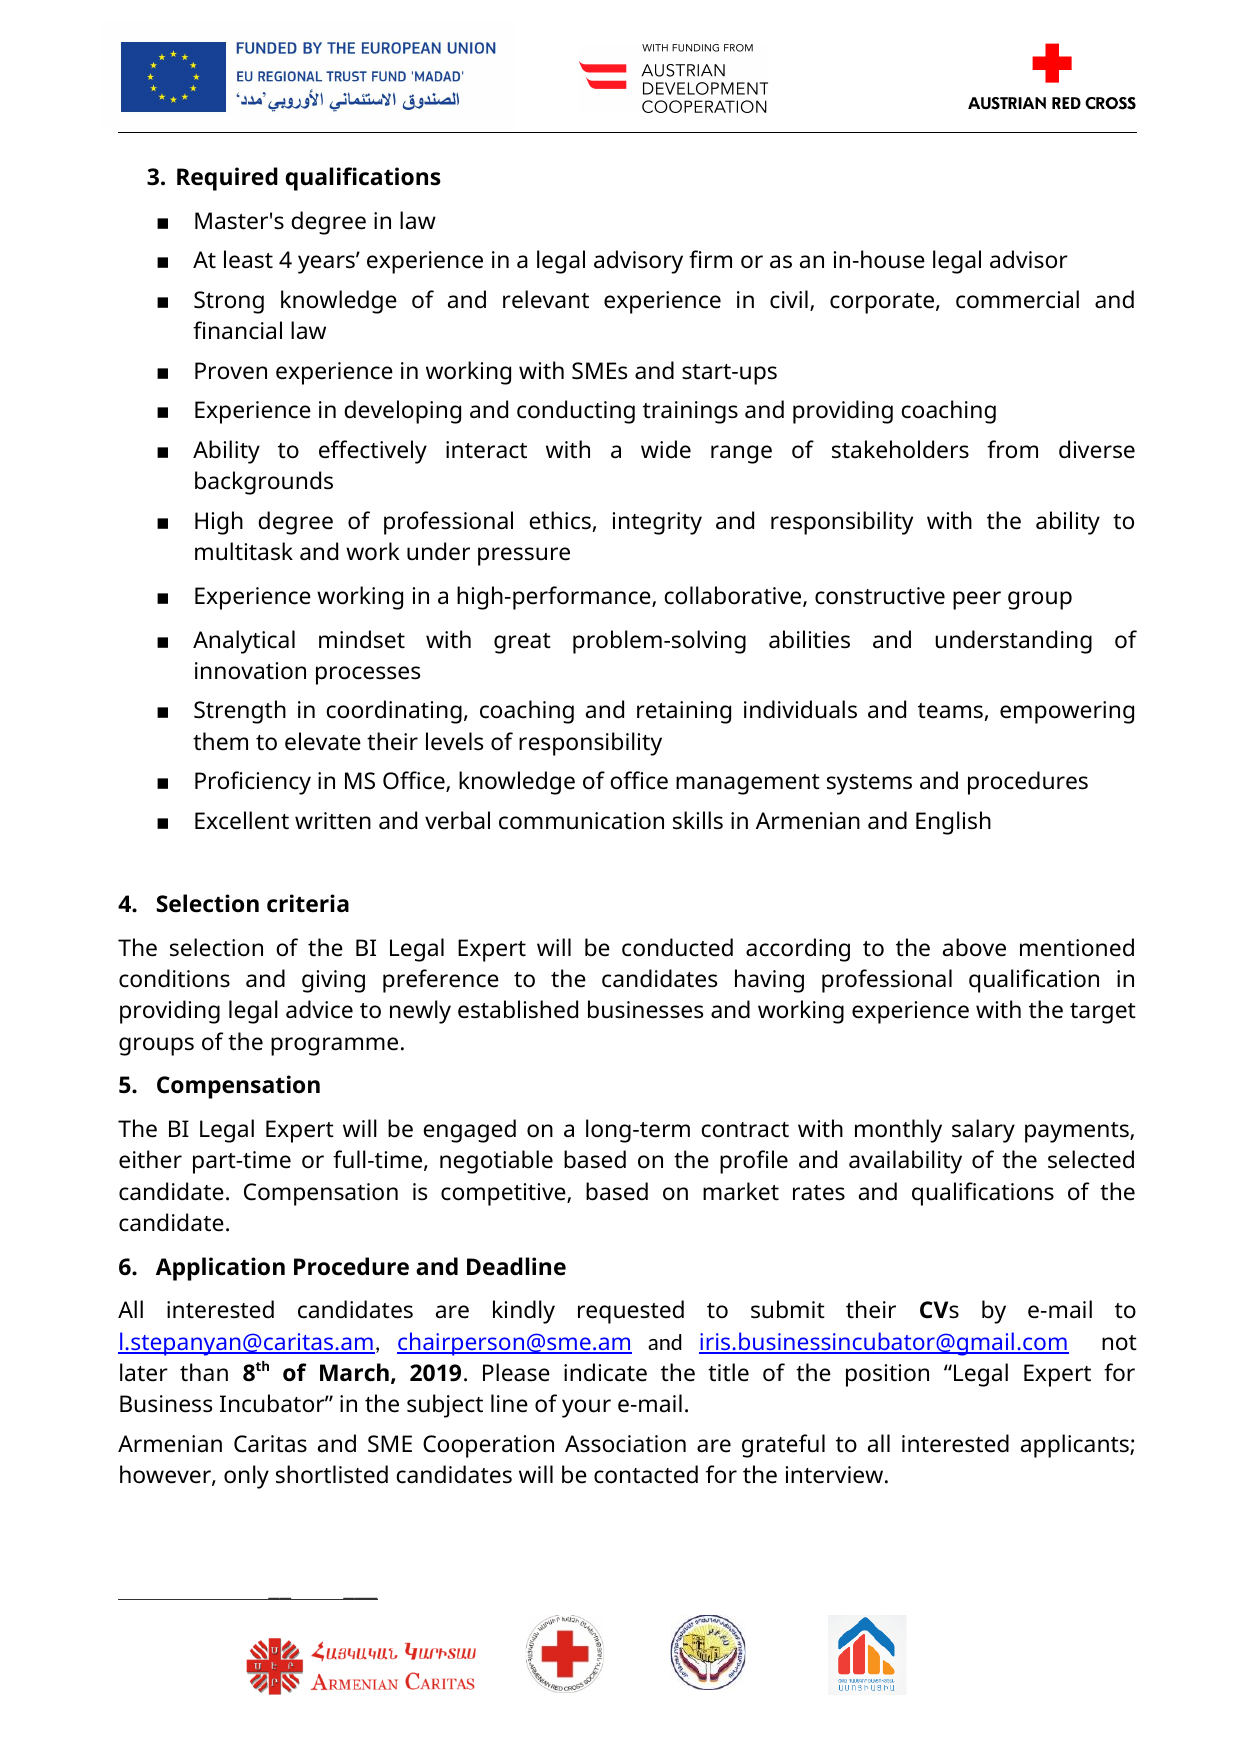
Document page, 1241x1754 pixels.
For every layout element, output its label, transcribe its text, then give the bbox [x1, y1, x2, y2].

text The selection of the BI Legal Expert will be conducted according to the above mentioned conditions and giving preference to the candidates having professional qualification in providing legal advice to newly established businesses and working experience with the target groups of the programme. [118, 932, 1137, 1057]
list Proven experience in working with SMEs and start-ups [156, 355, 1137, 386]
list Master's degree in law [156, 205, 1137, 236]
list Excellent written and verbal communication skills in Armenian and English [156, 805, 1137, 836]
picture [578, 44, 769, 113]
list Compensation [118, 1069, 1137, 1101]
list Strong knowledge of and relevant experience in civil, corporate, commercial and financial law [156, 284, 1137, 346]
subtitle Required qualifications [147, 161, 1137, 192]
list Experience in developing and conducting trainings and providing coaching [156, 394, 1137, 426]
list Application Procedure and Deadline [118, 1251, 1137, 1282]
picture [243, 1619, 485, 1718]
list Strength in coordinating, coaching and retaining individuals and teams, empowering them to elevate their levels of responsibility [156, 694, 1137, 757]
picture [100, 21, 514, 130]
list Proficiency in MS Office, knowledge of office management systems and procedures [156, 765, 1137, 796]
list Selection criteria [118, 888, 1137, 919]
picture [525, 1615, 604, 1692]
text Armenian Caritas and SME Cooperation Association are grateful to all interested applicants; however, only shortlisted candidates will be contacted for the interview. [118, 1428, 1137, 1490]
picture [827, 1615, 908, 1694]
list At least 4 years’ experience in a legal advisory firm or as an in-house legal advisor [156, 244, 1137, 276]
list Analytical mindset with great problem-solving abilities and understanding of innovation processes [156, 623, 1137, 686]
picture [962, 41, 1142, 113]
picture [670, 1615, 746, 1690]
list Experience working in a high-performance, collaborative, constructive peer group [156, 580, 1137, 611]
list Ability to effectively interact with a wide range of stakeholders from diverse backgrounds [156, 434, 1137, 496]
text All interested candidates are kindly requested to submit their CVs by e-mail to l.stepanyan@caritas.am, chairperson@sme.am and iris.businessincubator@gmail.com not later than 8th of March, 2019. Please indicate the title of the position “Legal Expert for Business Incubator” in the subject line of your e-mail. [118, 1294, 1137, 1419]
text The BI Legal Expert will be engaged on a long-term contract with monthly salary payments, either part-time or full-time, negotiable based on the profile and availability of the selected candidate. Compensation is competitive, based on market rates and qualifications of the candidate. [118, 1113, 1137, 1238]
list High degree of professional ethics, integrity and responsibility with the ability to multitask and work under pressure [156, 505, 1137, 567]
